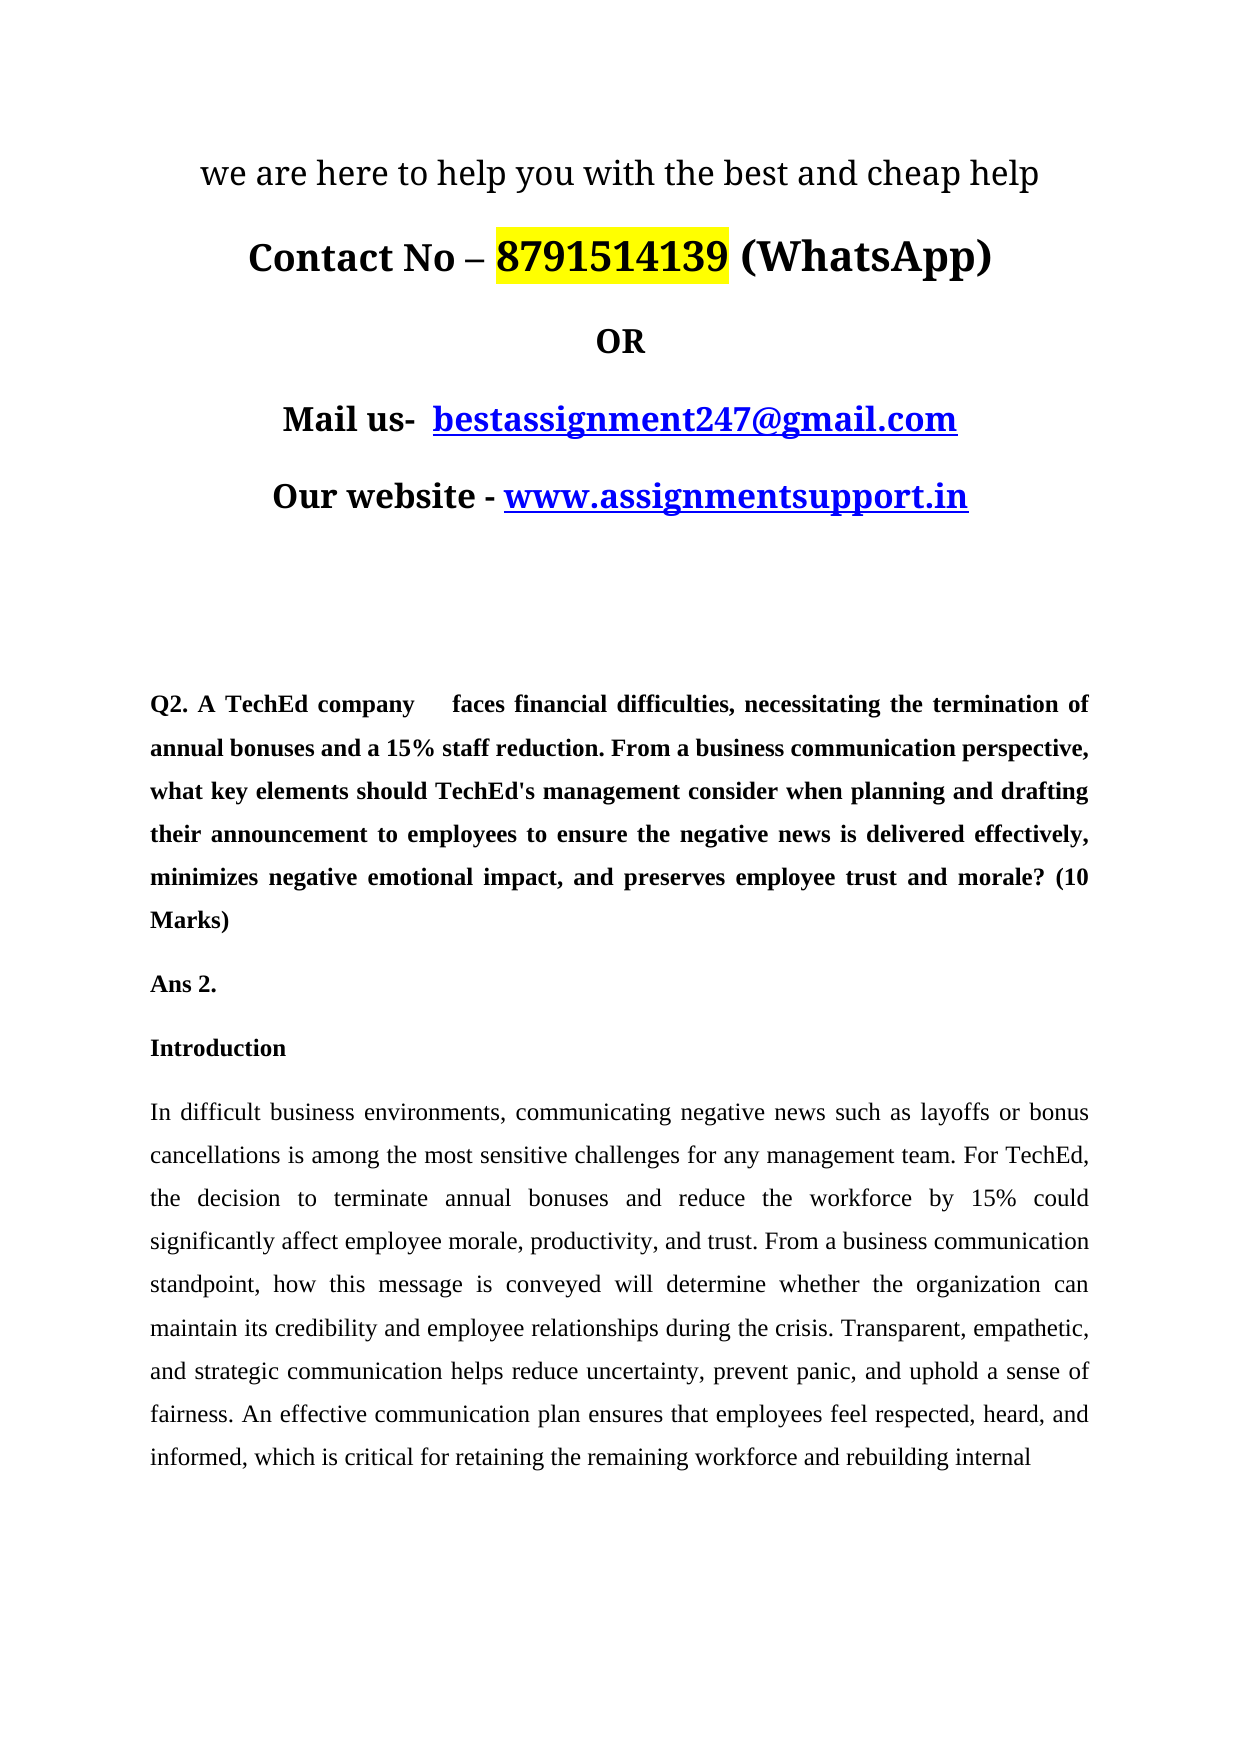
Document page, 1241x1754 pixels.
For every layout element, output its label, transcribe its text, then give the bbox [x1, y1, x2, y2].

text Introduction [150, 1033, 1090, 1062]
text we are here to help you with the best and cheap help [150, 150, 1090, 195]
text Contact No – 8791514139 (WhatsApp) [729, 227, 1090, 284]
text In difficult business environments, communicating negative news such as layoffs or bonus cancellations is among the most sensitive challenges for any management team. For TechEd, the decision to terminate annual bonuses and reduce the workforce by 15% could significantly affect employee morale, productivity, and trust. From a business communication standpoint, how this message is conveyed will determine whether the organization can maintain its credibility and employee relationships during the crisis. Transparent, empathetic, and strategic communication helps reduce uncertainty, prevent panic, and uphold a sense of fairness. An effective communication plan ensures that employees feel respected, heard, and informed, which is critical for retaining the remaining workforce and rebuilding internal [150, 1097, 1090, 1471]
text Contact No – 8791514139 (WhatsApp) [150, 227, 496, 284]
text Q2. A TechEd company faces financial difficulties, necessitating the termination of annual bonuses and a 15% staff reduction. From a business communication perspective, what key elements should TechEd's management consider when planning and drafting their announcement to employees to ensure the negative news is delivered effectively, minimizes negative emotional impact, and preserves employee trust and morale? (10 Marks) [150, 689, 1090, 934]
text Our website - www.assignmentsupport.in [150, 473, 1090, 518]
text OR [150, 318, 1090, 364]
text Ans 2. [150, 969, 1090, 998]
text Mail us- bestassignment247@gmail.com [150, 395, 1090, 441]
